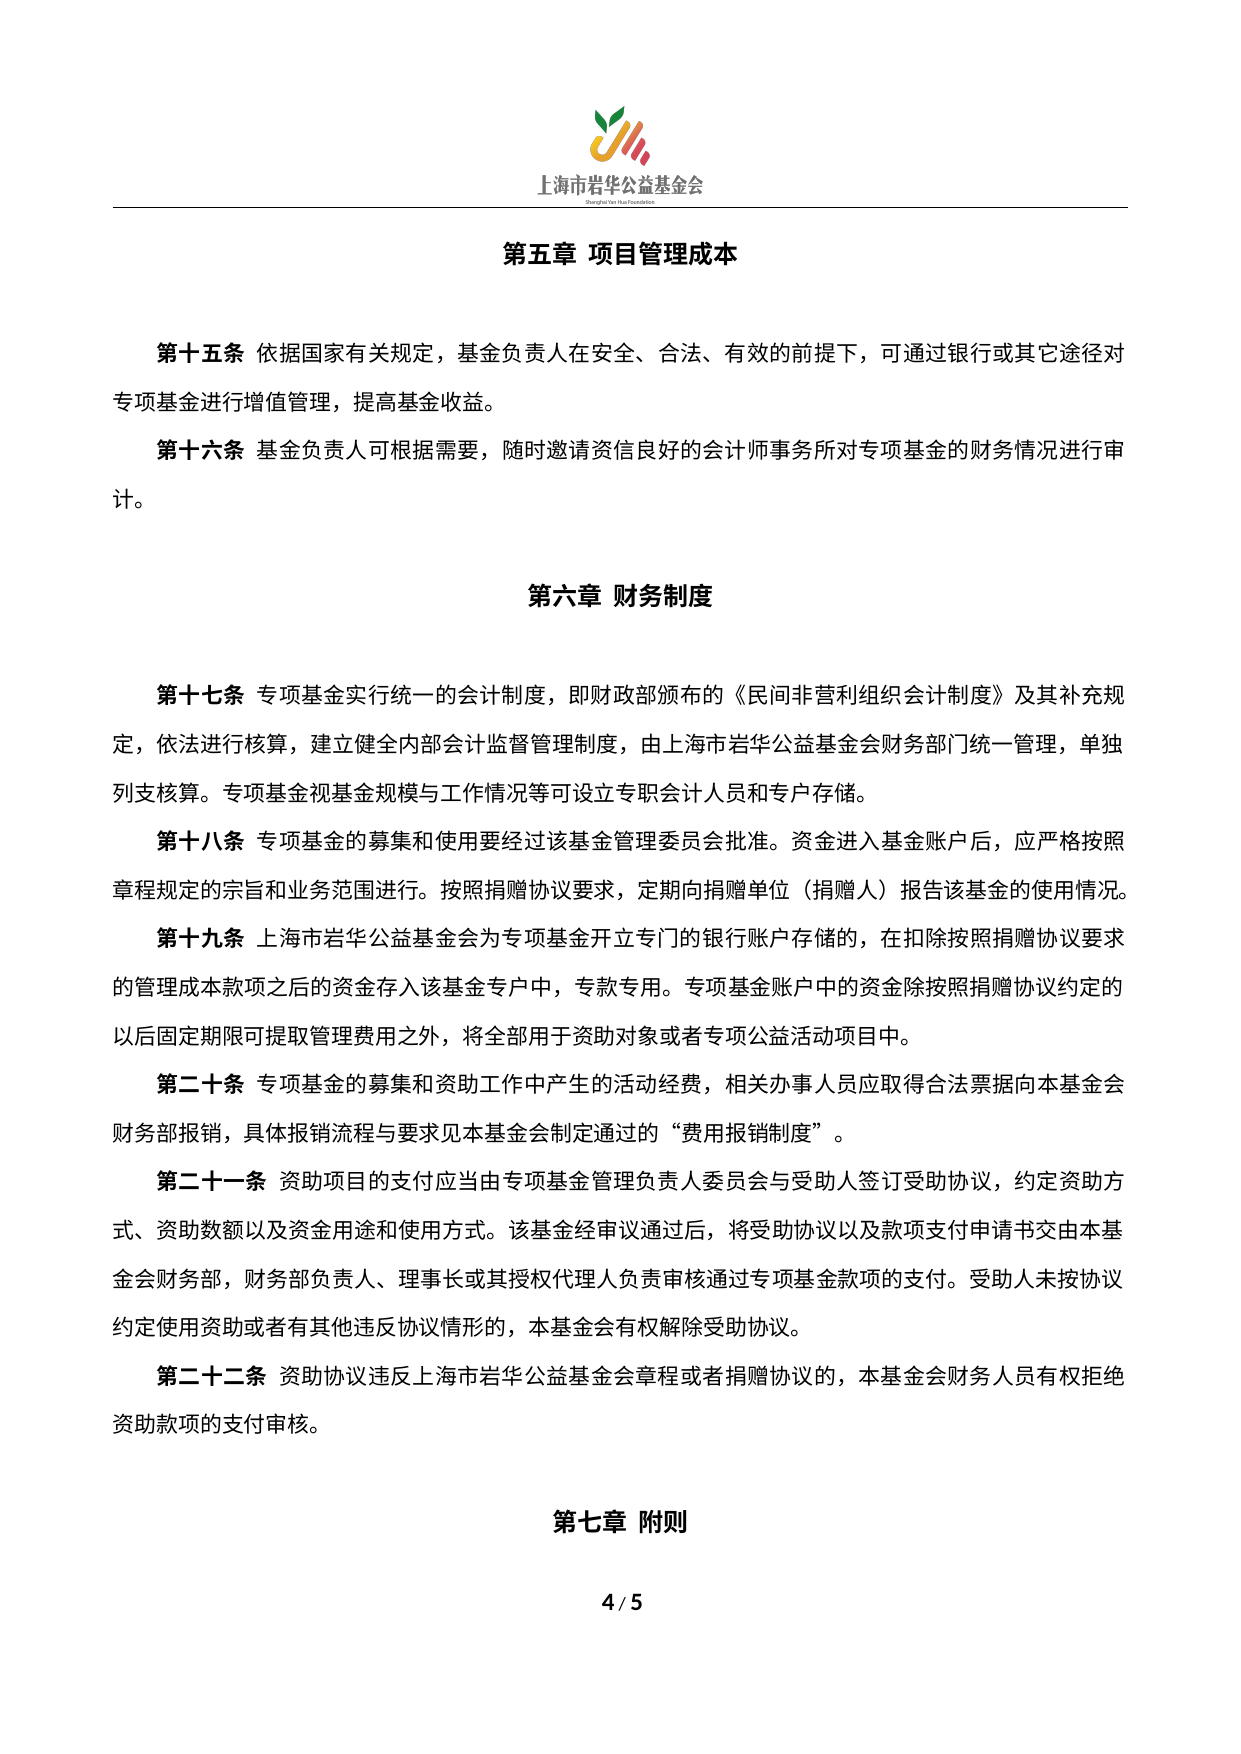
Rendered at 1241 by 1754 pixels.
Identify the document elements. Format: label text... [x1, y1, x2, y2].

text 第五章 项目管理成本 [112, 220, 1128, 285]
text 第二十一条 资助项目的支付应当由专项基金管理负责人委员会与受助人签订受助协议，约定资助方式、资助数额以及资金用途和使用方式。该基金经审议通过后，将受助协议以及款项支付申请书交由本基金会财务部，财务部负责人、理事长或其授权代理人负责审核通过专项基金款项的支付。受助人未按协议约定使用资助或者有其他违反协议情形的，本基金会有权解除受助协议。 [112, 1164, 1128, 1342]
text 第二十条 专项基金的募集和资助工作中产生的活动经费，相关办事人员应取得合法票据向本基金会财务部报销，具体报销流程与要求见本基金会制定通过的“费用报销制度”。 [112, 1067, 1128, 1148]
text 第七章 附则 [112, 1488, 1128, 1553]
text 第二十二条 资助协议违反上海市岩华公益基金会章程或者捐赠协议的，本基金会财务人员有权拒绝资助款项的支付审核。 [112, 1358, 1128, 1439]
text 第六章 财务制度 [112, 562, 1128, 627]
text 第十六条 基金负责人可根据需要，随时邀请资信良好的会计师事务所对专项基金的财务情况进行审计。 [112, 433, 1128, 514]
text 第十五条 依据国家有关规定，基金负责人在安全、合法、有效的前提下，可通过银行或其它途径对专项基金进行增值管理，提高基金收益。 [112, 336, 1128, 417]
text 第十七条 专项基金实行统一的会计制度，即财政部颁布的《民间非营利组织会计制度》及其补充规定，依法进行核算，建立健全内部会计监督管理制度，由上海市岩华公益基金会财务部门统一管理，单独列支核算。专项基金视基金规模与工作情况等可设立专职会计人员和专户存储。 [112, 678, 1128, 808]
text 第十八条 专项基金的募集和使用要经过该基金管理委员会批准。资金进入基金账户后，应严格按照章程规定的宗旨和业务范围进行。按照捐赠协议要求，定期向捐赠单位（捐赠人）报告该基金的使用情况。 [112, 824, 1128, 905]
text 第十九条 上海市岩华公益基金会为专项基金开立专门的银行账户存储的，在扣除按照捐赠协议要求的管理成本款项之后的资金存入该基金专户中，专款专用。专项基金账户中的资金除按照捐赠协议约定的以后固定期限可提取管理费用之外，将全部用于资助对象或者专项公益活动项目中。 [112, 921, 1128, 1051]
picture [537, 106, 703, 205]
